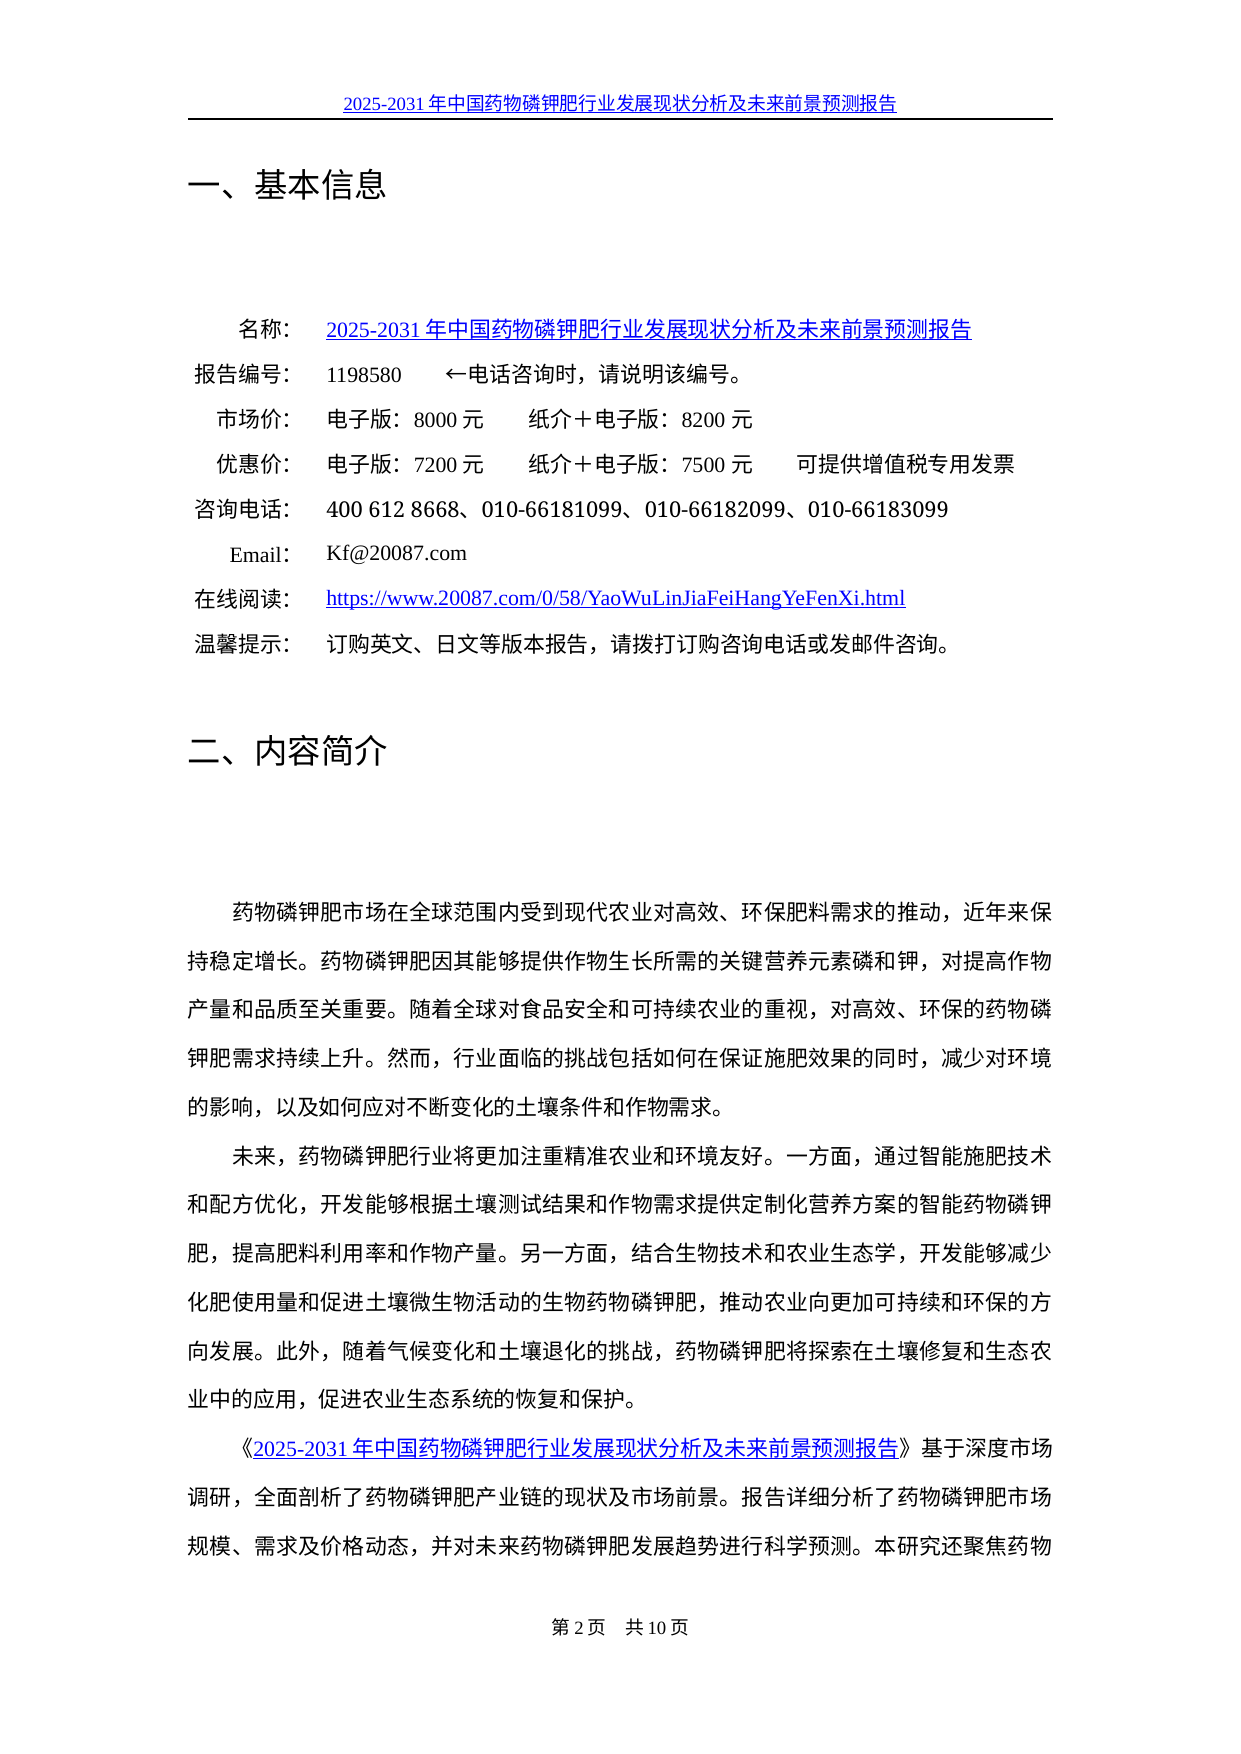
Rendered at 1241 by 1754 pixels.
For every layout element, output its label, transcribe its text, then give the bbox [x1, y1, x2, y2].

table_cell 1198580 ←电话咨询时，请说明该编号。 [315, 357, 1073, 402]
table_cell Kf@20087.com [315, 537, 1073, 582]
table_cell 在线阅读： [167, 582, 315, 627]
table_cell 400 612 8668、010-66181099、010-66182099、010-66183099 [315, 492, 1073, 537]
table_header 2025-2031年中国药物磷钾肥行业发展现状分析及未来前景预测报告 [315, 312, 1073, 357]
title 一、基本信息 [187, 150, 1053, 215]
table_cell 电子版：7200 元 纸介＋电子版：7500 元 可提供增值税专用发票 [315, 447, 1073, 492]
table_header 名称： [167, 312, 315, 357]
table_cell 优惠价： [167, 447, 315, 492]
table_cell 市场价： [167, 402, 315, 447]
title 二、内容简介 [187, 717, 1053, 782]
table_cell 咨询电话： [167, 492, 315, 537]
table_cell 订购英文、日文等版本报告，请拨打订购咨询电话或发邮件咨询。 [315, 627, 1073, 672]
table_cell 报告编号： [167, 357, 315, 402]
table_cell Email： [167, 537, 315, 582]
table_cell 温馨提示： [167, 627, 315, 672]
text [187, 894, 1053, 1561]
table_cell [315, 582, 1073, 627]
table_cell 电子版：8000 元 纸介＋电子版：8200 元 [315, 402, 1073, 447]
